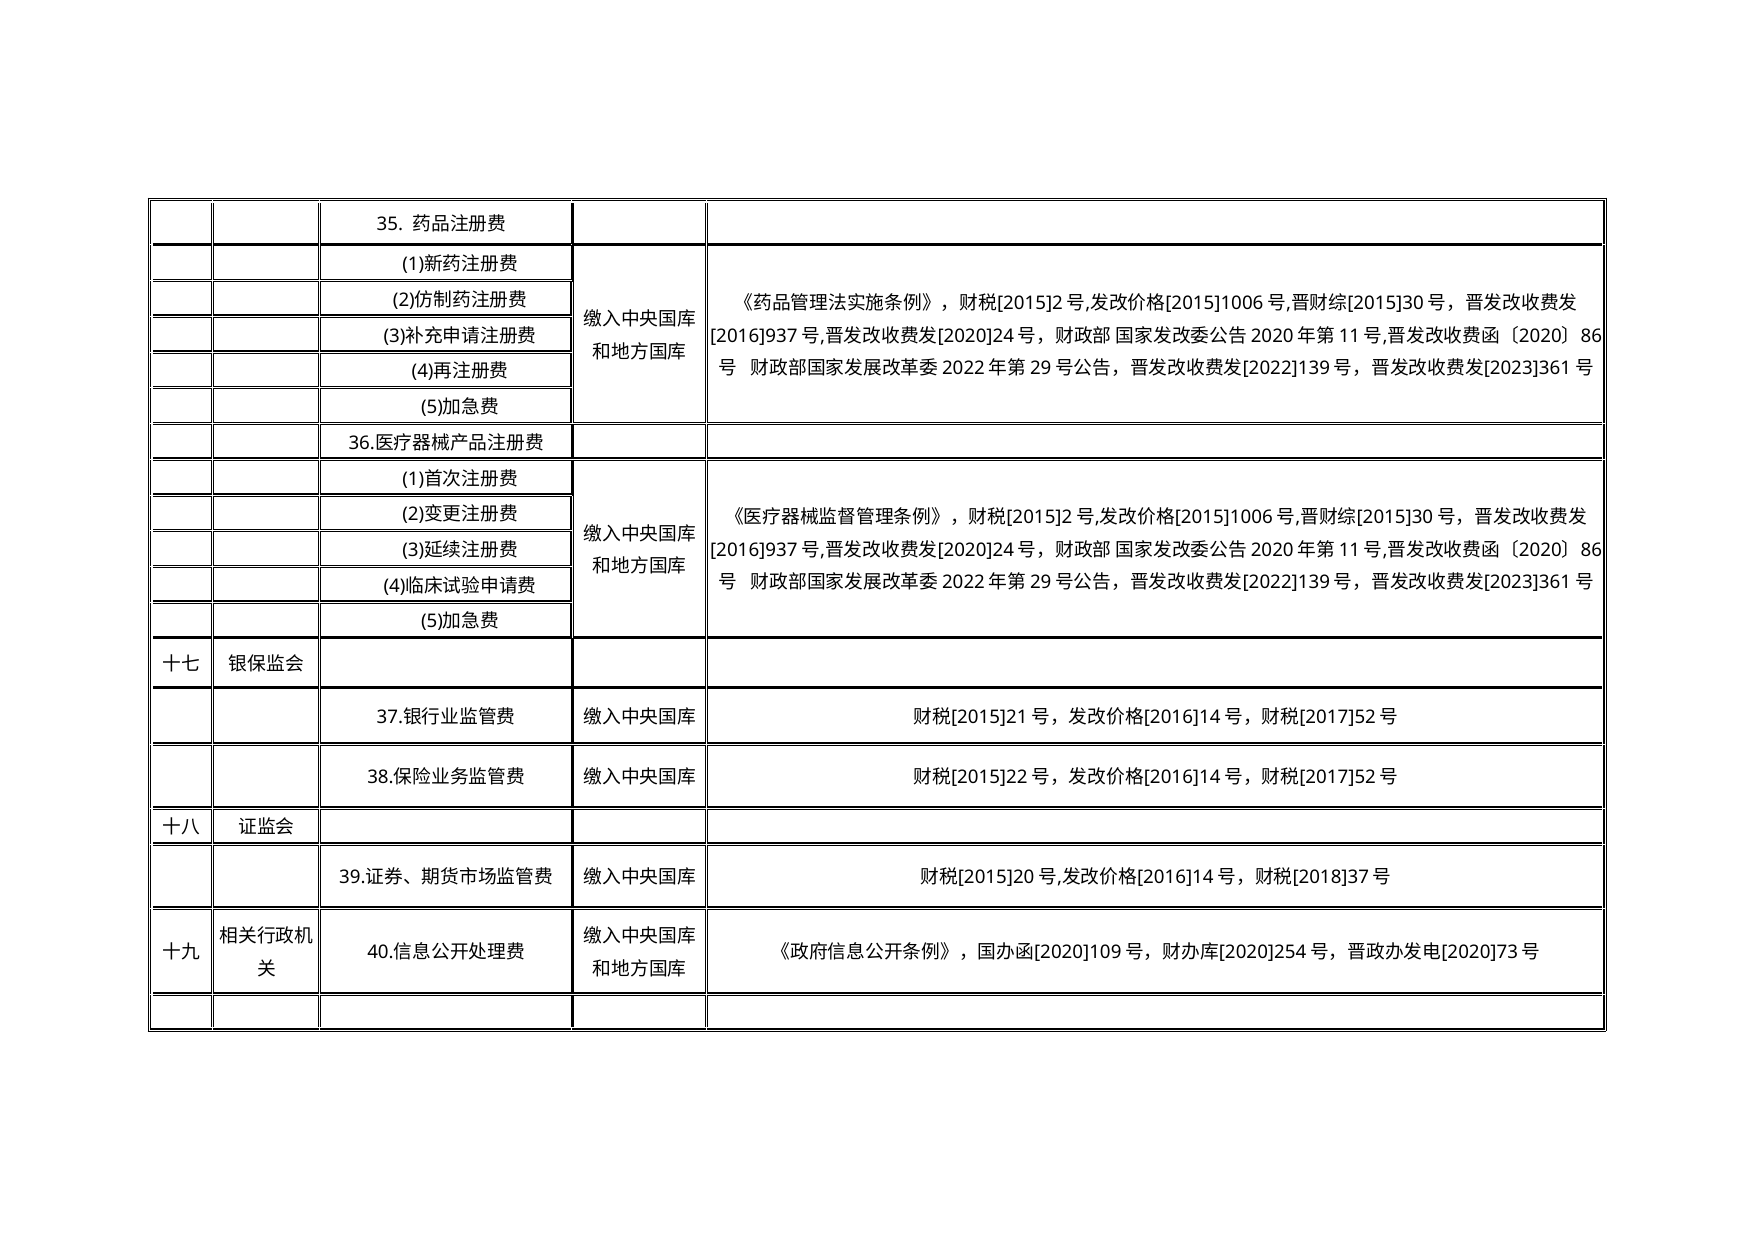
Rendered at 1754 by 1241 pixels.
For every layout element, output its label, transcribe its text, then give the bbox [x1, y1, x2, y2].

table_cell 35. 药品注册费 [320, 199, 572, 243]
table_cell [214, 497, 318, 529]
table_cell 《医疗器械监督管理条例》，财税[2015]2号,发改价格[2015]1006号,晋财综[2015]30号，晋发改收费发[2016]937号,晋发改收费发[2020]24号，财政部 国家发改委公告2020年第11号,晋发改收费函〔2020〕86号 财政部国家发展改革委2022年第29号公告，晋发改收费发[2022]139号，晋发改收费发[2023]361号 [708, 457, 1604, 636]
table_cell [151, 842, 211, 906]
table_cell [149, 279, 213, 314]
table_cell [214, 568, 318, 600]
table_cell 缴入中央国库 [574, 846, 705, 906]
table_cell [149, 422, 213, 457]
table_cell (2)变更注册费 [321, 497, 570, 529]
table_cell [149, 529, 213, 564]
table_cell [214, 389, 318, 422]
table_cell 缴入中央国库和地方国库 [574, 461, 705, 636]
table_cell [151, 201, 213, 243]
table_cell 缴入中央国库 [574, 689, 705, 742]
table_cell [213, 996, 319, 1028]
table_cell [572, 201, 707, 243]
table_cell [321, 639, 571, 686]
table_cell (4)临床试验申请费 [321, 568, 570, 600]
table_cell [214, 318, 318, 350]
table_cell [214, 246, 318, 279]
table_cell [151, 350, 211, 386]
table_cell [574, 425, 705, 457]
table_cell 38.保险业务监管费 [321, 746, 571, 806]
table_cell [151, 457, 211, 493]
table_cell [574, 639, 705, 686]
table_cell 40.信息公开处理费 [321, 910, 571, 992]
table_cell 相关行政机关 [214, 910, 318, 992]
table_cell 《药品管理法实施条例》，财税[2015]2号,发改价格[2015]1006号,晋财综[2015]30号，晋发改收费发[2016]937号,晋发改收费发[2020]24号，财政部 国家发改委公告2020年第11号,晋发改收费函〔2020〕86号 财政部国家发展改革委2022年第29号公告，晋发改收费发[2022]139号，晋发改收费发[2023]361号 [708, 243, 1605, 422]
table_cell (4)再注册费 [321, 354, 570, 386]
table_cell 十九 [151, 906, 211, 992]
table_cell [708, 806, 1604, 842]
table_cell [151, 493, 211, 529]
table_cell [214, 354, 318, 386]
table_cell 证监会 [214, 810, 318, 842]
table_cell (5)加急费 [321, 604, 570, 636]
table_cell 缴入中央国库 [574, 746, 705, 806]
table_cell 缴入中央国库和地方国库 [574, 910, 705, 992]
table_cell [214, 604, 318, 636]
table_cell [707, 201, 1603, 243]
table_cell [214, 532, 318, 564]
table_cell [214, 689, 318, 742]
table_cell (2)仿制药注册费 [321, 282, 570, 314]
table_cell (3)补充申请注册费 [321, 318, 570, 350]
table_cell 37.银行业监管费 [321, 689, 571, 742]
table_cell [214, 282, 318, 314]
table_cell [707, 992, 1604, 1028]
table_cell 财税[2015]20号,发改价格[2016]14号，财税[2018]37号 [708, 842, 1604, 906]
table_cell [572, 996, 707, 1028]
table_cell [151, 600, 211, 636]
table_cell 《政府信息公开条例》，国办函[2020]109号，财办库[2020]254号，晋政办发电[2020]73号 [708, 906, 1604, 992]
table_cell (3)延续注册费 [321, 532, 570, 564]
table_cell (5)加急费 [321, 389, 570, 422]
table_cell [214, 425, 318, 457]
table_cell [320, 996, 572, 1028]
table_cell [214, 846, 318, 906]
table_cell 36.医疗器械产品注册费 [321, 425, 571, 457]
table_cell 十七 [151, 636, 211, 686]
table_cell 财税[2015]22号，发改价格[2016]14号，财税[2017]52号 [708, 742, 1604, 806]
table_cell 缴入中央国库和地方国库 [574, 246, 705, 422]
table_cell [151, 565, 211, 600]
table_cell [213, 201, 319, 243]
table_cell (1)首次注册费 [321, 461, 571, 493]
table_cell [151, 742, 211, 806]
table_cell [574, 810, 705, 842]
table_cell [707, 422, 1605, 457]
table_cell 39.证券、期货市场监管费 [321, 846, 571, 906]
table_cell [151, 686, 211, 742]
table_cell [708, 636, 1603, 686]
table_cell 十八 [151, 806, 211, 842]
table_cell [149, 243, 211, 279]
table_cell [214, 746, 318, 806]
table_cell [151, 992, 213, 1028]
table_cell [151, 314, 211, 350]
table_cell [321, 810, 571, 842]
table_cell 财税[2015]21号，发改价格[2016]14号，财税[2017]52号 [708, 686, 1603, 742]
table_cell (1)新药注册费 [321, 246, 571, 279]
table_cell [214, 461, 318, 493]
table_cell 银保监会 [214, 639, 318, 686]
table_cell [149, 386, 213, 422]
